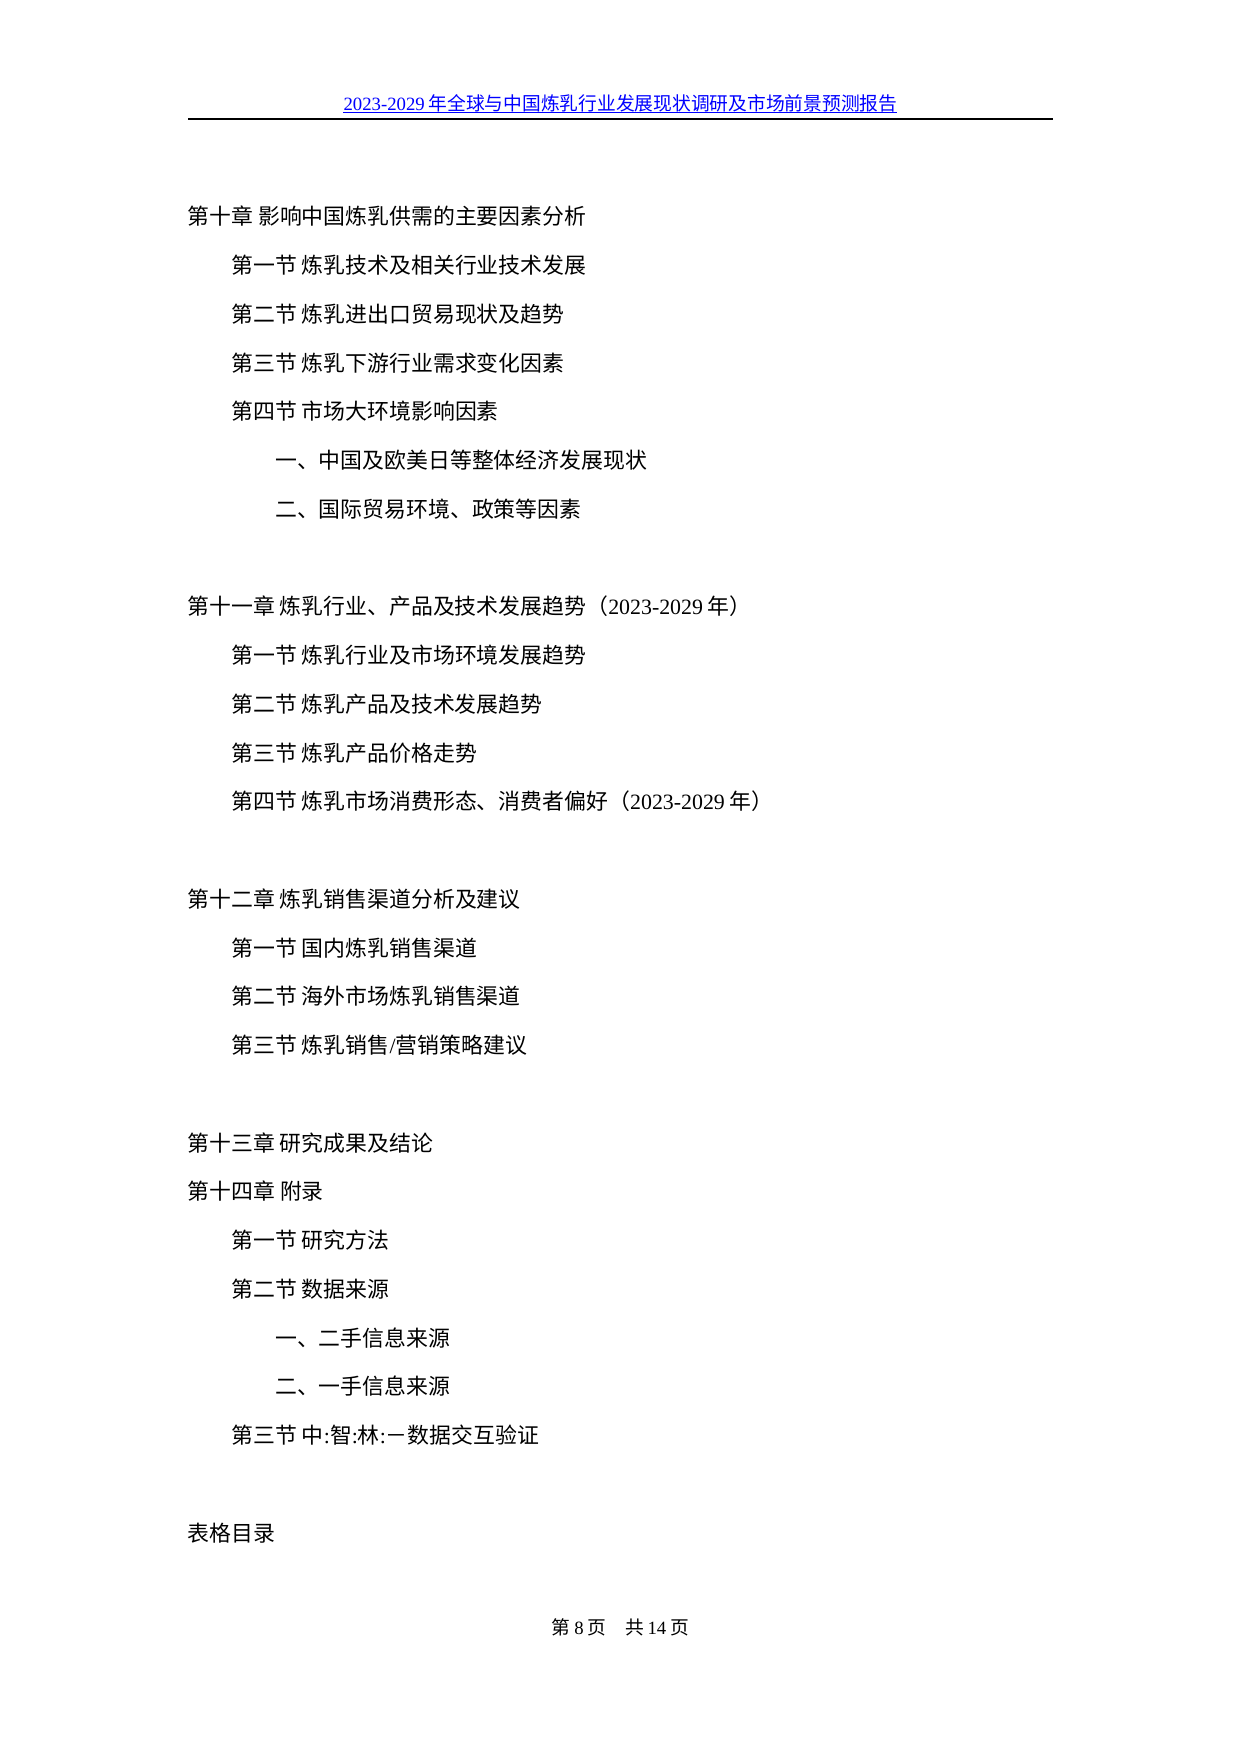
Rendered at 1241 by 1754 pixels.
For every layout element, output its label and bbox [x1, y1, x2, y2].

text [187, 150, 1053, 1548]
